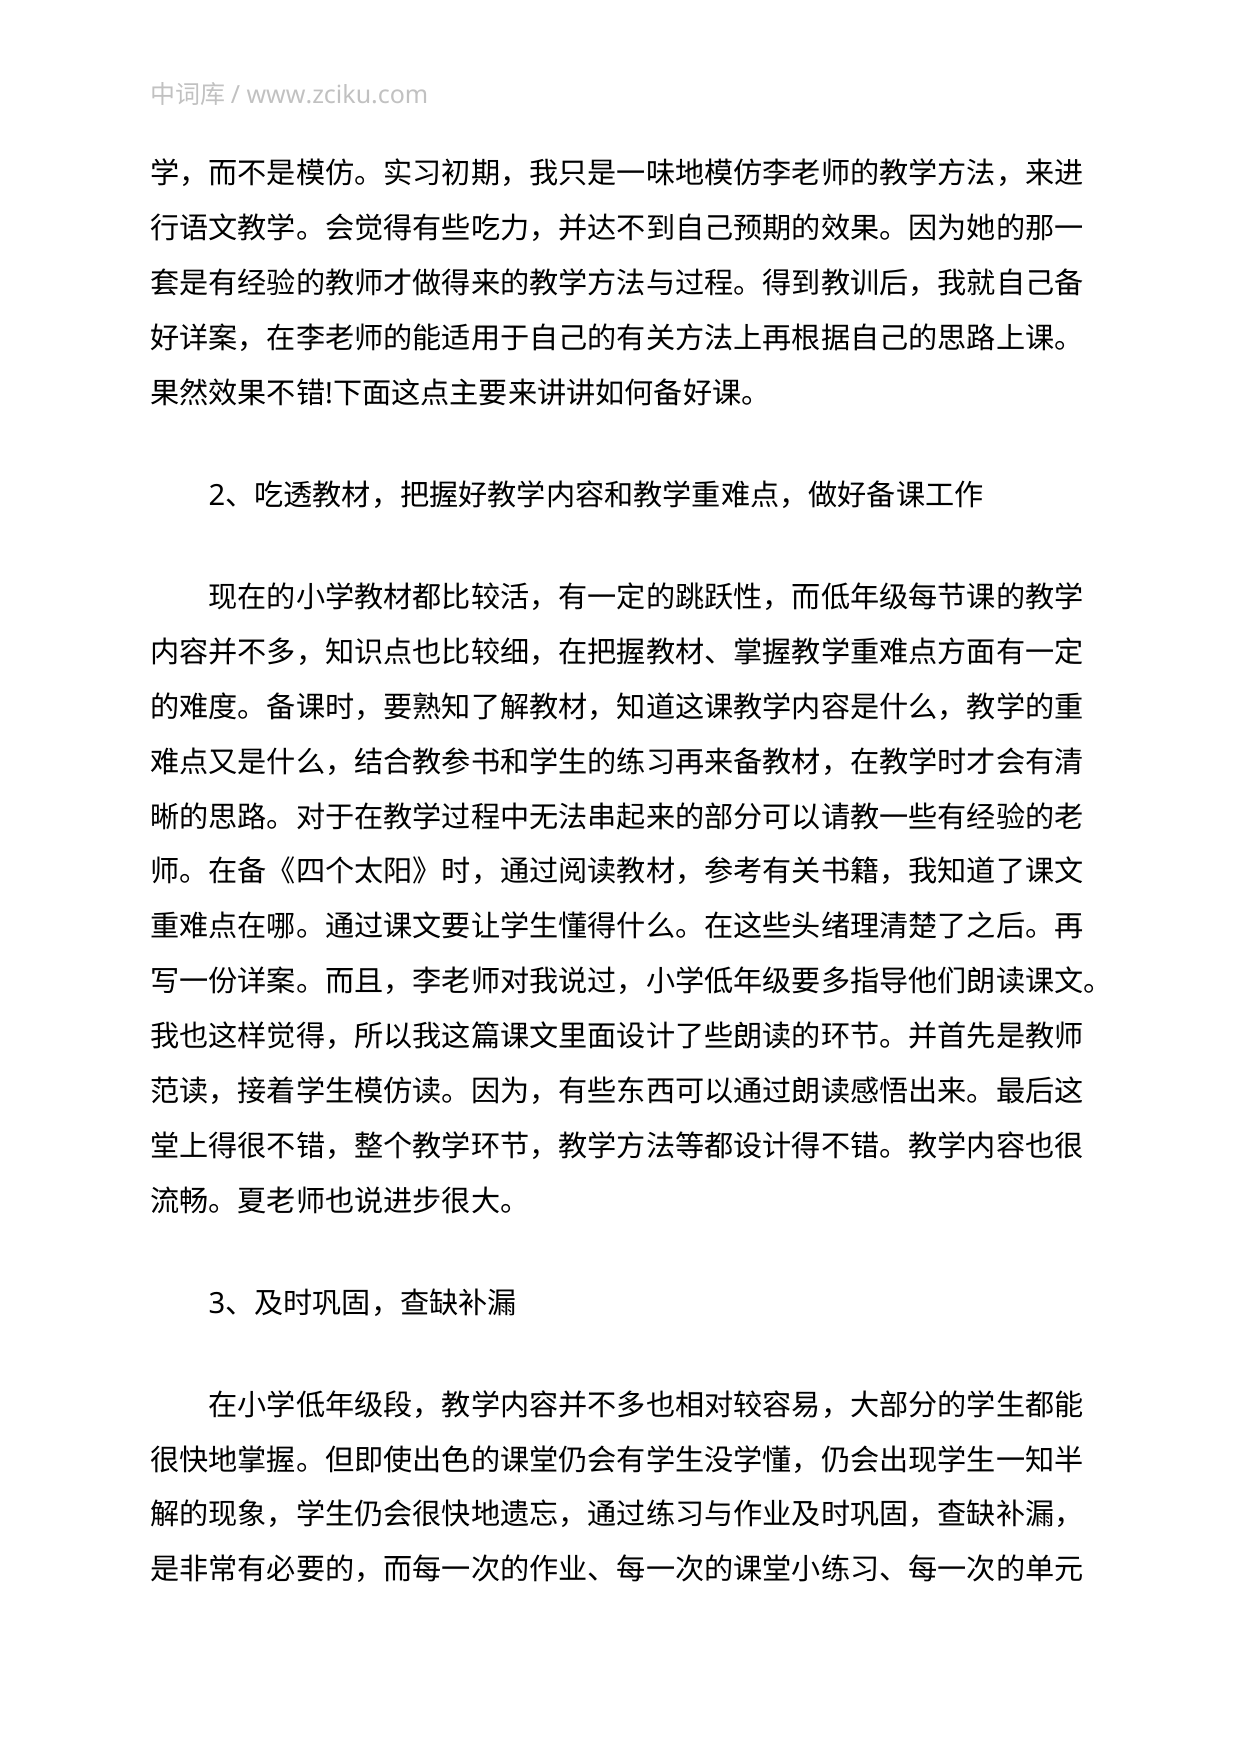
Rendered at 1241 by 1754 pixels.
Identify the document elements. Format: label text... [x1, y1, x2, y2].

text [150, 150, 1090, 412]
text 3、及时巩固，查缺补漏 [150, 1279, 1090, 1322]
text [150, 1381, 1090, 1588]
text 2、吃透教材，把握好教学内容和教学重难点，做好备课工作 [150, 472, 1090, 514]
text 现在的小学教材都比较活，有一定的跳跃性，而低年级每节课的教学内容并不多，知识点也比较细，在把握教材、掌握教学重难点方面有一定的难度。备课时，要熟知了解教材，知道这课教学内容是什么，教学的重难点又是什么，结合教参书和学生的练习再来备教材，在教学时才会有清晰的思路。对于在教学过程中无法串起来的部分可以请教一些有经验的老师。在备《四个太阳》时，通过阅读教材，参考有关书籍，我知道了课文重难点在哪。通过课文要让学生懂得什么。在这些头绪理清楚了之后。再写一份详案。而且，李老师对我说过，小学低年级要多指导他们朗读课文。我也这样觉得，所以我这篇课文里面设计了些朗读的环节。并首先是教师范读，接着学生模仿读。因为，有些东西可以通过朗读感悟出来。最后这堂上得很不错，整个教学环节，教学方法等都设计得不错。教学内容也很流畅。夏老师也说进步很大。 [150, 573, 1090, 1220]
